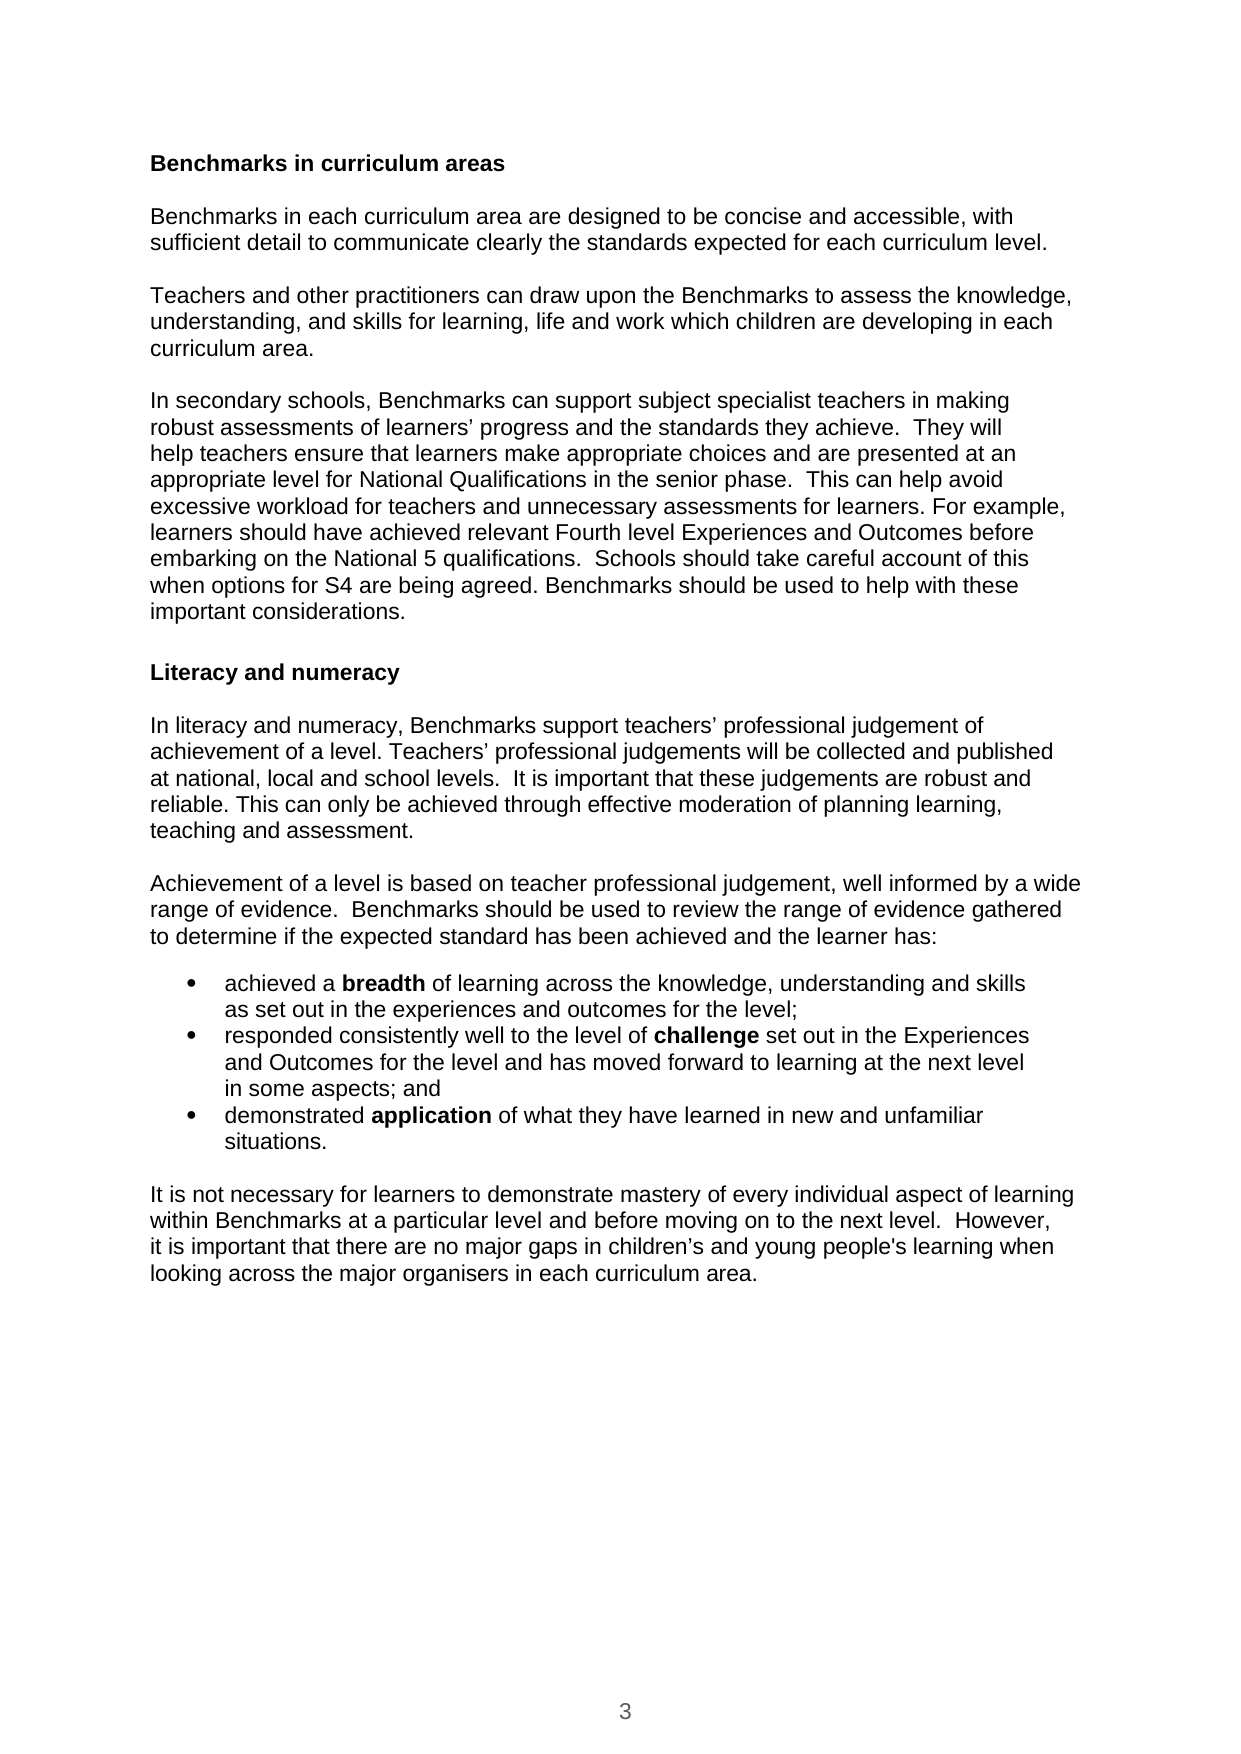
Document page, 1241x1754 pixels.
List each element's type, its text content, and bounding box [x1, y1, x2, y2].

text Benchmarks in each curriculum area are designed to be concise and accessible, with sufficient detail to communicate clearly the standards expected for each curriculum level. [150, 203, 1078, 255]
text Teachers and other practitioners can draw upon the Benchmarks to assess the knowledge, understanding, and skills for learning, life and work which children are developing in each curriculum area. [150, 282, 1078, 361]
text In literacy and numeracy, Benchmarks support teachers’ professional judgement of achievement of a level. Teachers’ professional judgements will be collected and published at national, local and school levels. It is important that these judgements are robust and reliable. This can only be achieved through effective moderation of planning learning, teaching and assessment. [150, 712, 1078, 843]
text It is not necessary for learners to demonstrate mastery of every individual aspect of learning within Benchmarks at a particular level and before moving on to the next level. However, it is important that there are no major gaps in children’s and young people's learning when looking across the major organisers in each curriculum area. [150, 1181, 1078, 1286]
text Benchmarks in curriculum areas [150, 150, 1078, 176]
text Achievement of a level is based on teacher professional judgement, well informed by a wide range of evidence. Benchmarks should be used to review the range of evidence gathered to determine if the expected standard has been achieved and the learner has: [150, 870, 1090, 949]
text In secondary schools, Benchmarks can support subject specialist teachers in making robust assessments of learners’ progress and the standards they achieve. They will help teachers ensure that learners make appropriate choices and are presented at an appropriate level for National Qualifications in the senior phase. This can help avoid excessive workload for teachers and unnecessary assessments for learners. For example, learners should have achieved relevant Fourth level Experiences and Outcomes before embarking on the National 5 qualifications. Schools should take careful account of this when options for S4 are being agreed. Benchmarks should be used to help with these important considerations. [150, 387, 1078, 624]
list demonstrated application of what they have learned in new and unfamiliar situations. [187, 1102, 1090, 1154]
list responded consistently well to the level of challenge set out in the Experiences and Outcomes for the level and has moved forward to learning at the next level in some aspects; and [187, 1022, 1090, 1102]
text Literacy and numeracy [150, 659, 1078, 685]
list achieved a breadth of learning across the knowledge, understanding and skills as set out in the experiences and outcomes for the level; [187, 970, 1090, 1022]
